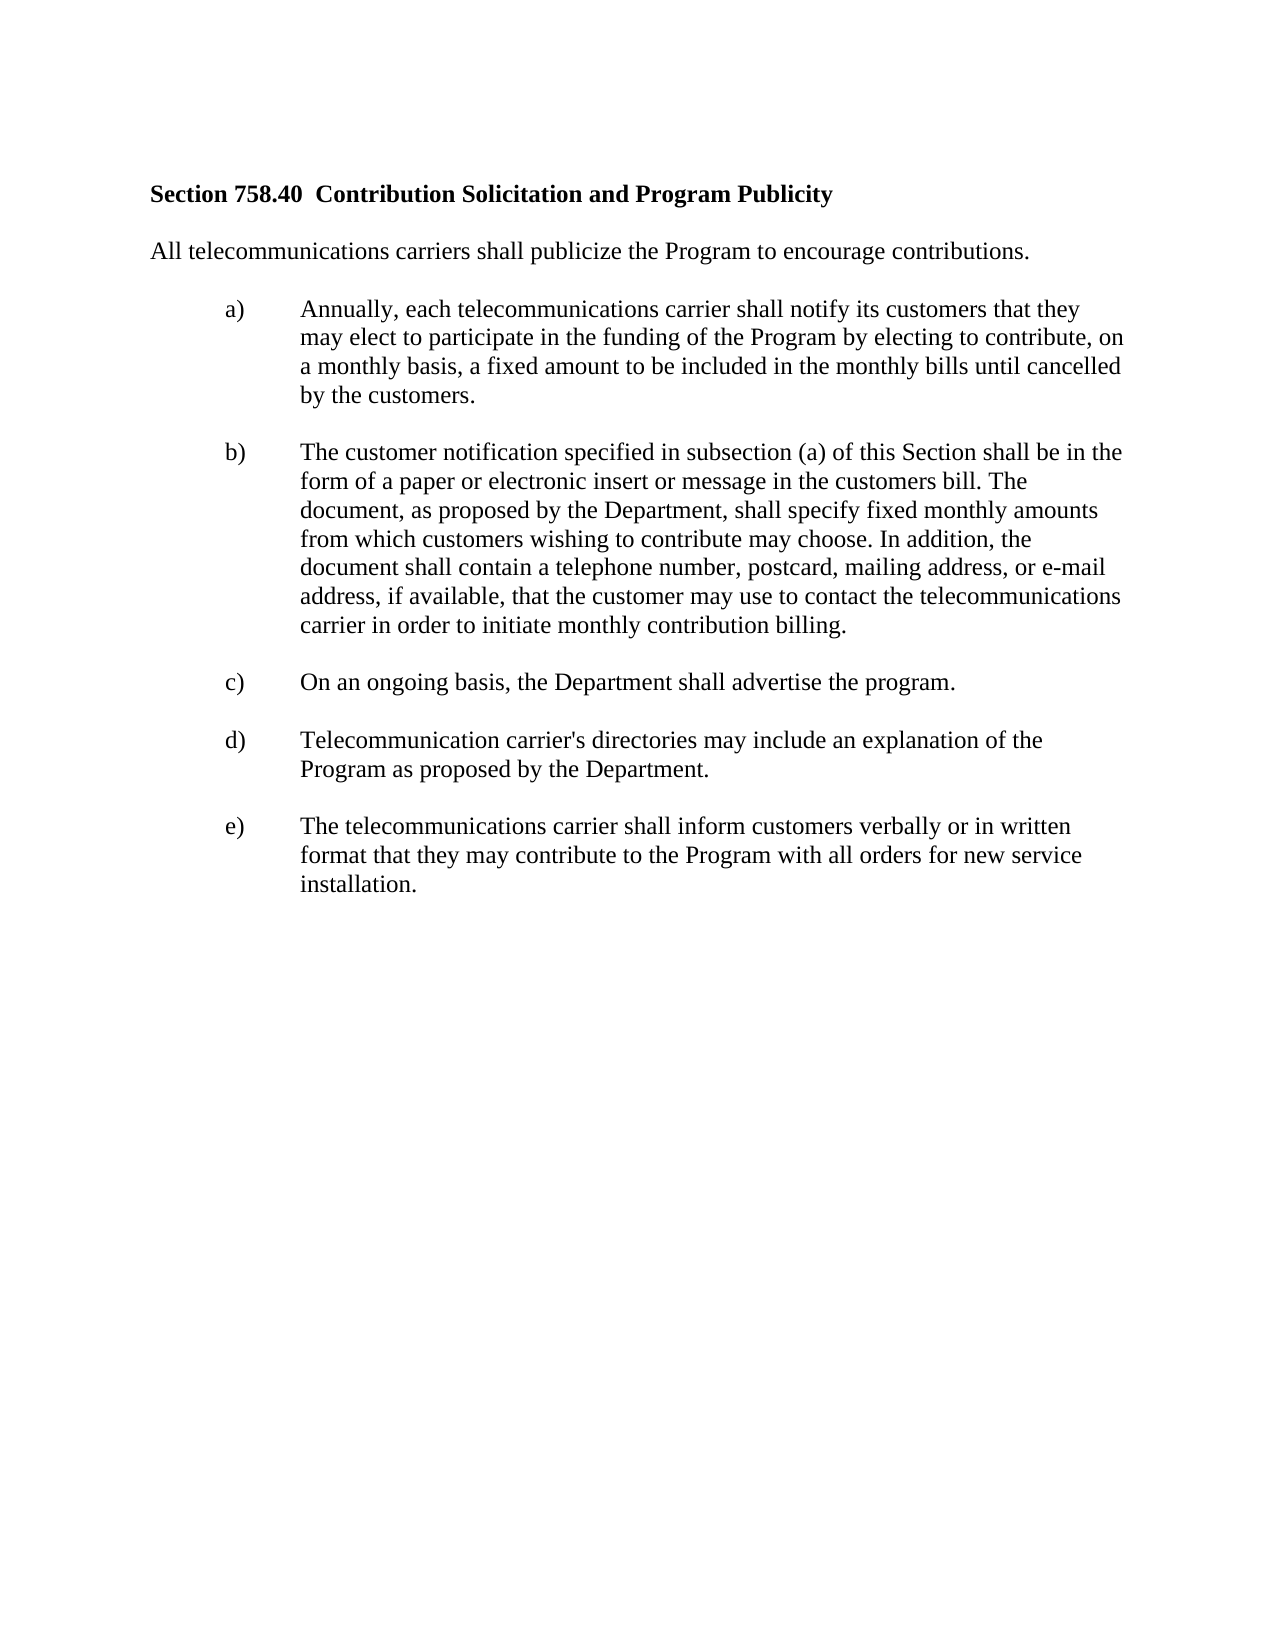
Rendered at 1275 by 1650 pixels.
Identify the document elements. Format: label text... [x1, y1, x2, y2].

text Section 758.40 Contribution Solicitation and Program Publicity [150, 179, 1125, 207]
text d) Telecommunication carrier's directories may include an explanation of the Program as proposed by the Department. [225, 725, 1125, 782]
text All telecommunications carriers shall publicize the Program to encourage contributions. [150, 236, 1125, 265]
text c) On an ongoing basis, the Department shall advertise the program. [225, 667, 1125, 696]
text a) Annually, each telecommunications carrier shall notify its customers that they may elect to participate in the funding of the Program by electing to contribute, on a monthly basis, a fixed amount to be included in the monthly bills until cancelled by the customers. [225, 294, 1125, 409]
text e) The telecommunications carrier shall inform customers verbally or in written format that they may contribute to the Program with all orders for new service installation. [225, 811, 1125, 897]
text b) The customer notification specified in subsection (a) of this Section shall be in the form of a paper or electronic insert or message in the customers bill. The document, as proposed by the Department, shall specify fixed monthly amounts from which customers wishing to contribute may choose. In addition, the document shall contain a telephone number, postcard, mailing address, or e-mail address, if available, that the customer may use to contact the telecommunications carrier in order to initiate monthly contribution billing. [225, 437, 1125, 639]
